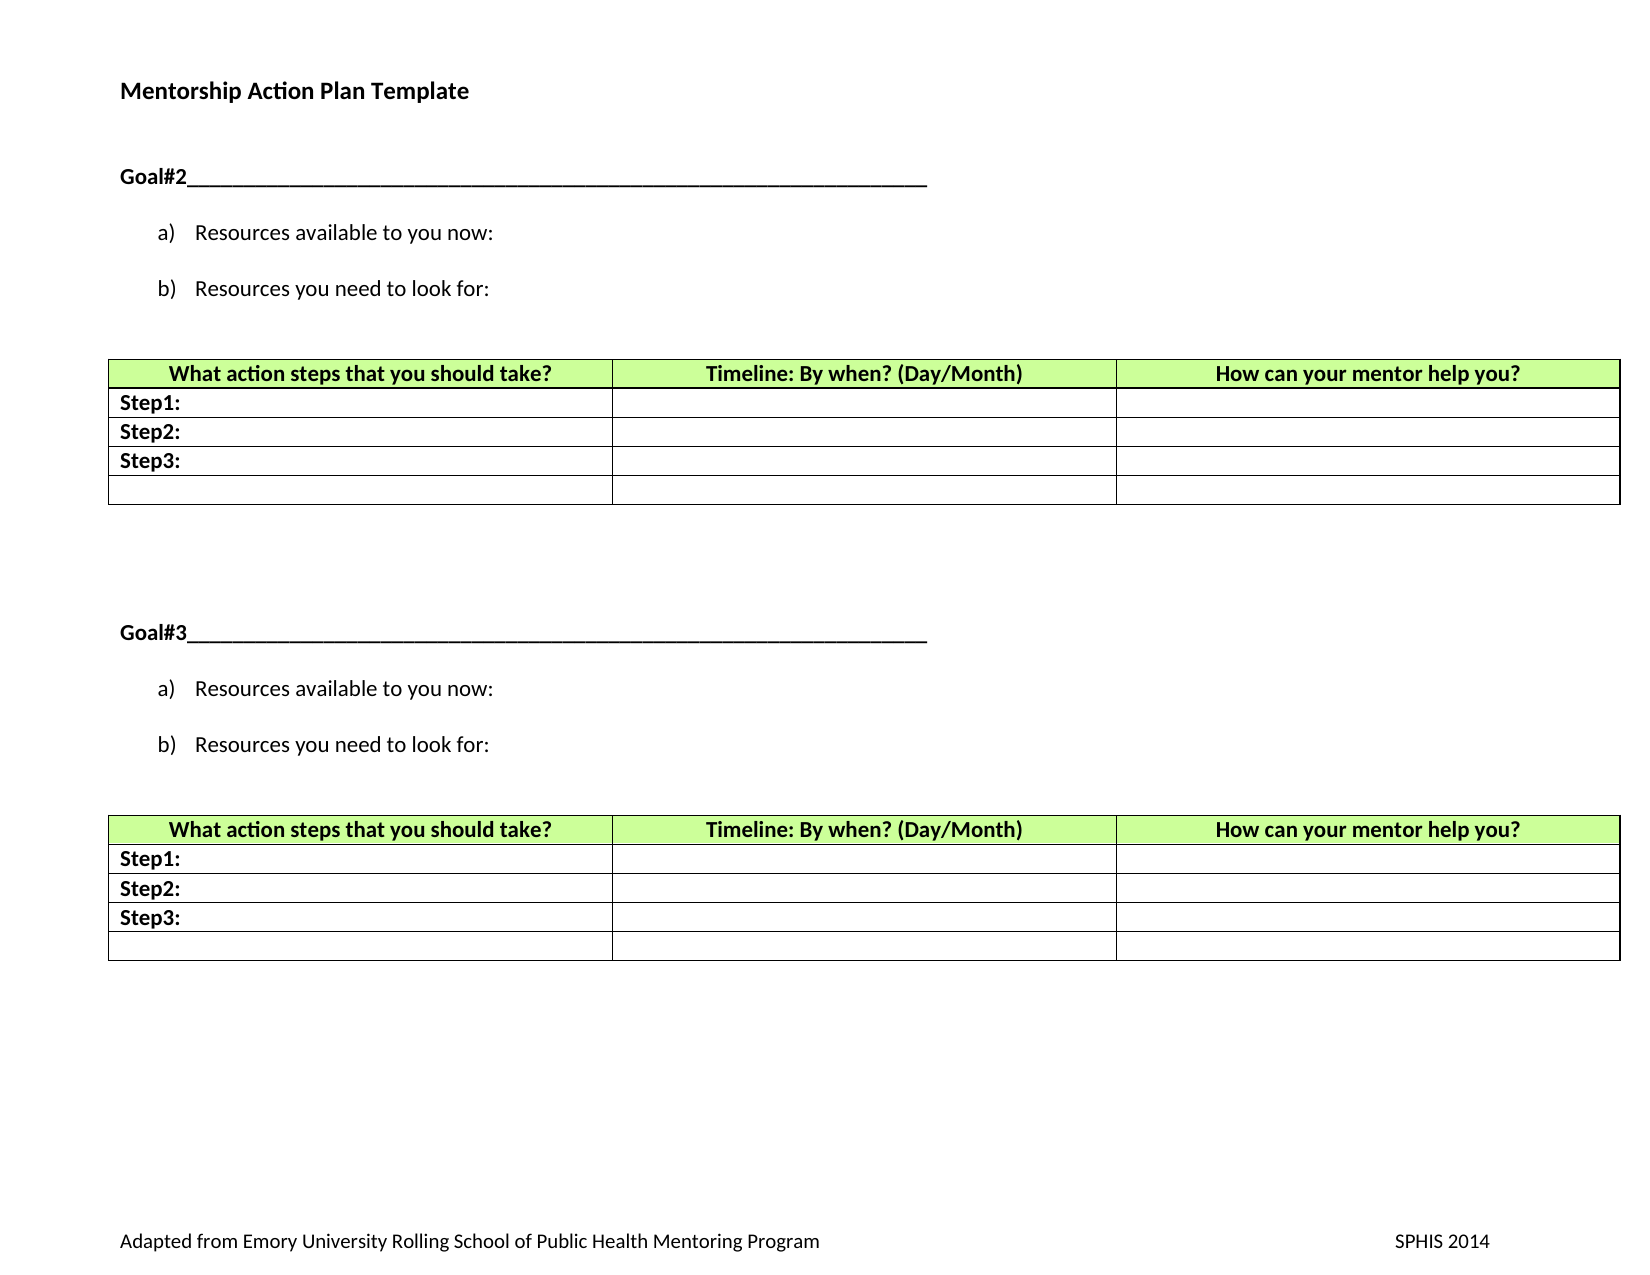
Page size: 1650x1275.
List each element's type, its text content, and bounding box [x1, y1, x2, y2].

table_cell [1117, 874, 1619, 902]
table_cell Step1: [109, 845, 612, 873]
text Goal#3_________________________________________________________________ [120, 618, 1530, 646]
table_cell Step2: [109, 874, 612, 902]
table_cell [613, 476, 1116, 504]
table_header What action steps that you should take? [109, 360, 612, 387]
table_cell Step2: [109, 418, 612, 446]
table_cell [613, 418, 1116, 446]
table_cell [1117, 903, 1619, 931]
table_cell Step3: [109, 903, 612, 931]
table_cell [613, 845, 1116, 873]
table_header How can your mentor help you? [1117, 360, 1619, 387]
table_cell [613, 389, 1116, 417]
table_header Timeline: By when? (Day/Month) [613, 816, 1116, 843]
table_cell Step3: [109, 447, 612, 475]
table_header How can your mentor help you? [1117, 816, 1619, 843]
table_cell [1117, 845, 1619, 873]
table_cell [1117, 476, 1619, 504]
table_cell [1117, 447, 1619, 475]
table_cell Step1: [109, 389, 612, 417]
table_header What action steps that you should take? [109, 816, 612, 843]
table_cell [109, 932, 612, 960]
table_cell [109, 476, 612, 504]
table_header Timeline: By when? (Day/Month) [613, 360, 1116, 387]
table_cell [613, 874, 1116, 902]
text Goal#2_________________________________________________________________ [120, 162, 1530, 190]
list Resources you need to look for: [157, 730, 1530, 758]
table_cell [613, 903, 1116, 931]
table_cell [1117, 932, 1619, 960]
table_cell [613, 447, 1116, 475]
table_cell [1117, 418, 1619, 446]
list Resources available to you now: [157, 218, 1530, 246]
list Resources available to you now: [157, 674, 1530, 702]
table_cell [613, 932, 1116, 960]
table_cell [1117, 389, 1619, 417]
list Resources you need to look for: [157, 274, 1530, 302]
